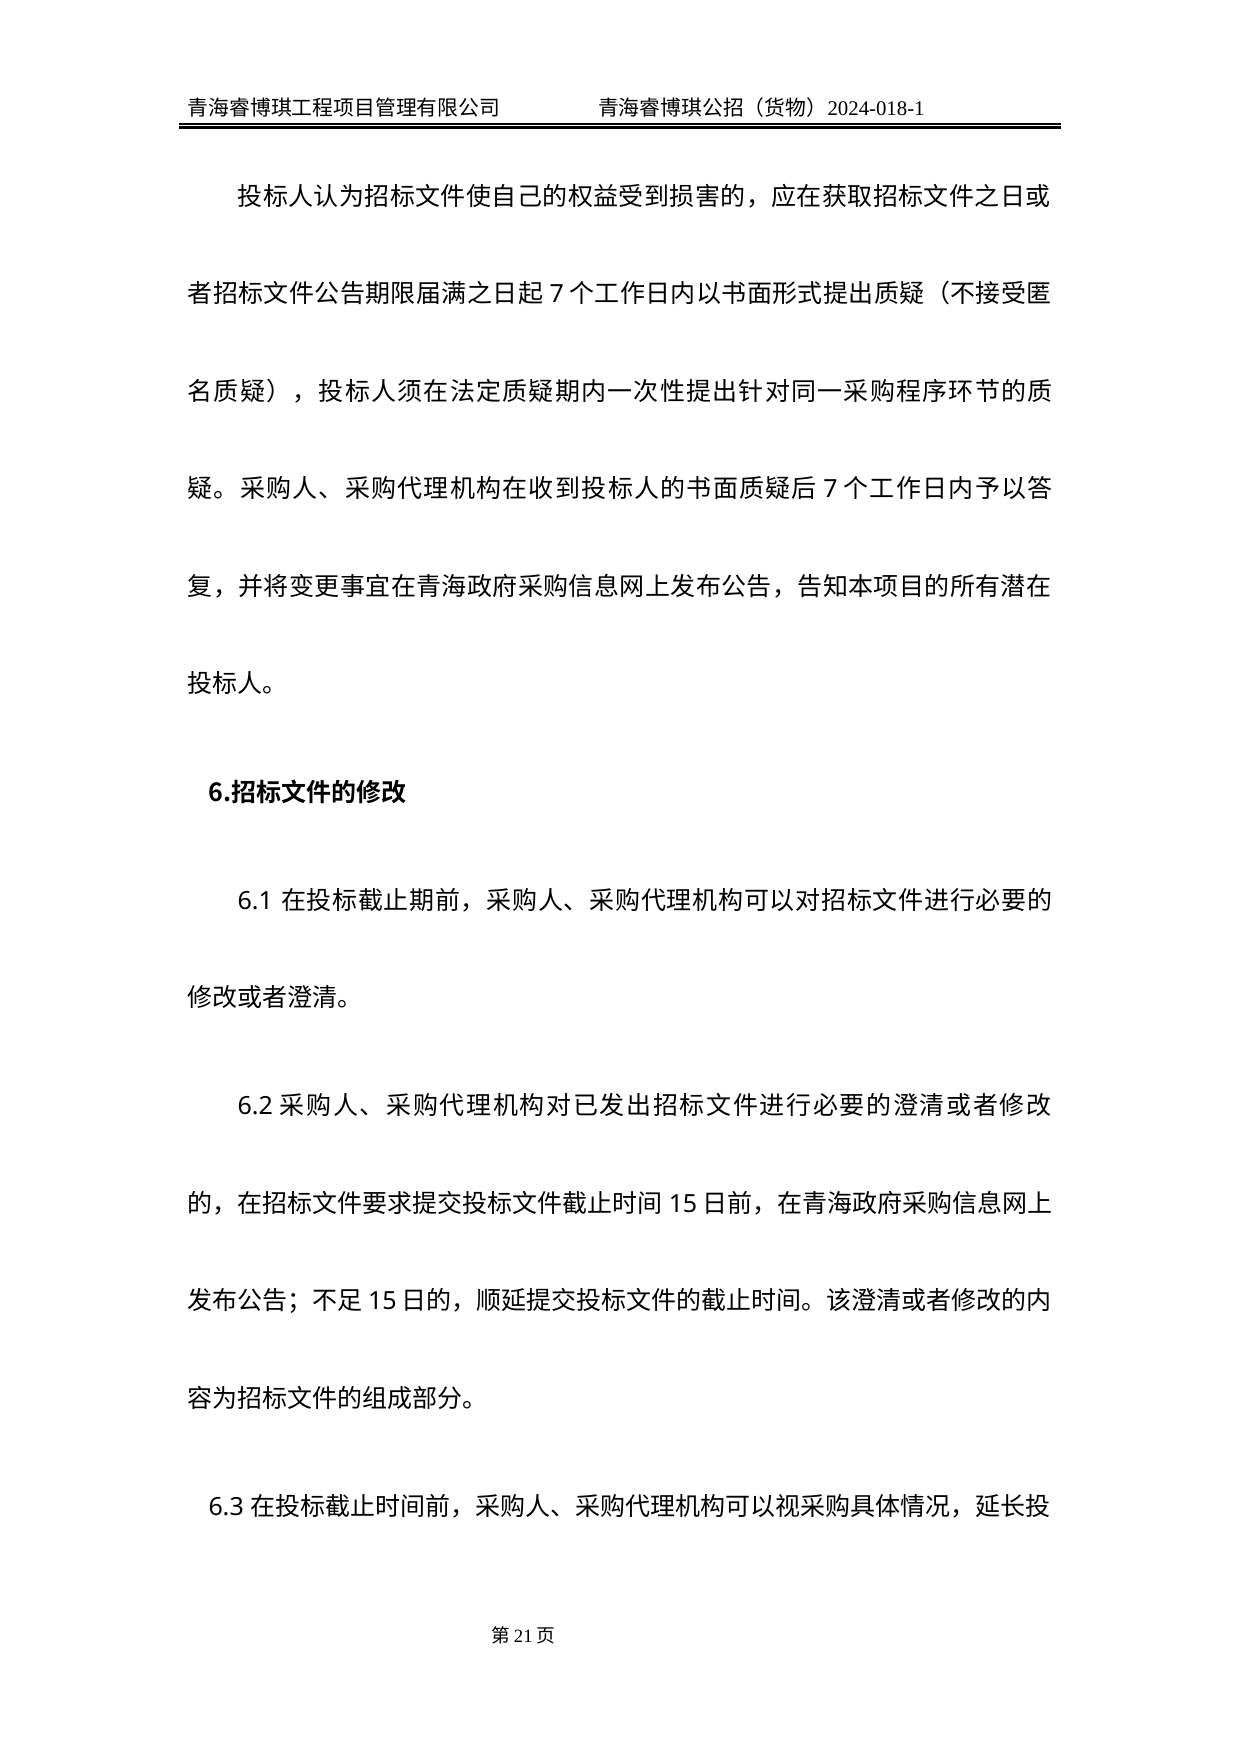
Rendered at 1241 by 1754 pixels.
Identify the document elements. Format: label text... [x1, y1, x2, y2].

text 投标人认为招标文件使自己的权益受到损害的，应在获取招标文件之日或者招标文件公告期限届满之日起7个工作日内以书面形式提出质疑（不接受匿名质疑），投标人须在法定质疑期内一次性提出针对同一采购程序环节的质疑。采购人、采购代理机构在收到投标人的书面质疑后7个工作日内予以答复，并将变更事宜在青海政府采购信息网上发布公告，告知本项目的所有潜在投标人。 [187, 162, 1053, 714]
text 6.招标文件的修改 [187, 758, 1053, 823]
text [187, 1472, 1053, 1537]
text 6.2采购人、采购代理机构对已发出招标文件进行必要的澄清或者修改的，在招标文件要求提交投标文件截止时间15日前，在青海政府采购信息网上发布公告；不足15日的，顺延提交投标文件的截止时间。该澄清或者修改的内容为招标文件的组成部分。 [187, 1071, 1053, 1429]
text 6.1 在投标截止期前，采购人、采购代理机构可以对招标文件进行必要的修改或者澄清。 [187, 866, 1053, 1028]
